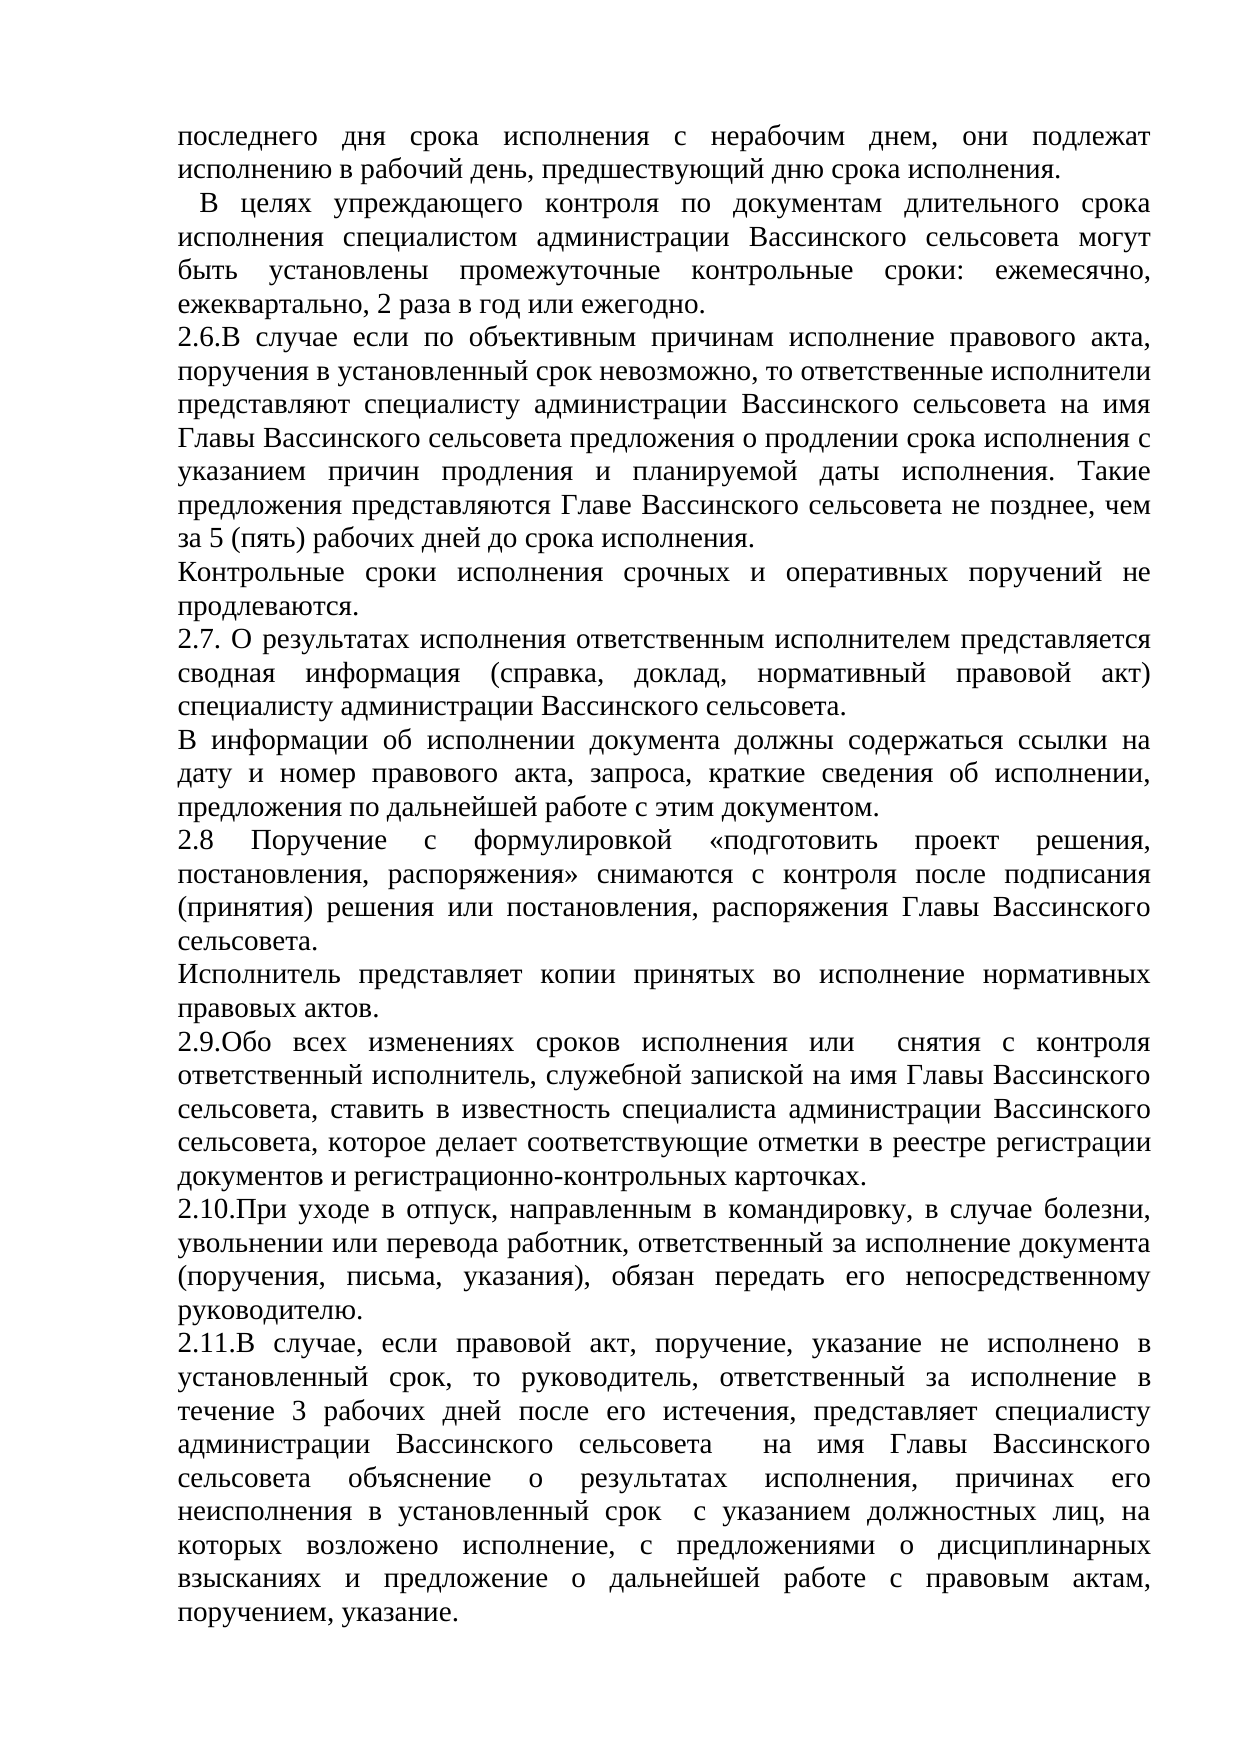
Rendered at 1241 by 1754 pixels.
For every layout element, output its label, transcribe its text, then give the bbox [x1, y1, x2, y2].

text В информации об исполнении документа должны содержаться ссылки на дату и номер правового акта, запроса, краткие сведения об исполнении, предложения по дальнейшей работе с этим документом. [177, 722, 1152, 822]
text 2.11.В случае, если правовой акт, поручение, указание не исполнено в установленный срок, то руководитель, ответственный за исполнение в течение 3 рабочих дней после его истечения, представляет специалисту администрации Вассинского сельсовета на имя Главы Вассинского сельсовета объяснение о результатах исполнения, причинах его неисполнения в установленный срок с указанием должностных лиц, на которых возложено исполнение, с предложениями о дисциплинарных взысканиях и предложение о дальнейшей работе с правовым актам, поручением, указание. [177, 1326, 1152, 1627]
text 2.10.При уходе в отпуск, направленным в командировку, в случае болезни, увольнении или перевода работник, ответственный за исполнение документа (поручения, письма, указания), обязан передать его непосредственному руководителю. [177, 1191, 1152, 1326]
text Исполнитель представляет копии принятых во исполнение нормативных правовых актов. [177, 957, 1152, 1024]
text В целях упреждающего контроля по документам длительного срока исполнения специалистом администрации Вассинского сельсовета могут быть установлены промежуточные контрольные сроки: ежемесячно, ежеквартально, 2 раза в год или ежегодно. [177, 185, 1152, 319]
text Контрольные сроки исполнения срочных и оперативных поручений не продлеваются. [177, 554, 1152, 621]
text 2.9.Обо всех изменениях сроков исполнения или снятия с контроля ответственный исполнитель, служебной запиской на имя Главы Вассинского сельсовета, ставить в известность специалиста администрации Вассинского сельсовета, которое делает соответствующие отметки в реестре регистрации документов и регистрационно-контрольных карточках. [177, 1024, 1152, 1191]
text 2.6.В случае если по объективным причинам исполнение правового акта, поручения в установленный срок невозможно, то ответственные исполнители представляют специалисту администрации Вассинского сельсовета на имя Главы Вассинского сельсовета предложения о продлении срока исполнения с указанием причин продления и планируемой даты исполнения. Такие предложения представляются Главе Вассинского сельсовета не позднее, чем за 5 (пять) рабочих дней до срока исполнения. [177, 319, 1152, 554]
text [177, 118, 1152, 185]
text 2.8 Поручение с формулировкой «подготовить проект решения, постановления, распоряжения» снимаются с контроля после подписания (принятия) решения или постановления, распоряжения Главы Вассинского сельсовета. [177, 822, 1152, 957]
text 2.7. О результатах исполнения ответственным исполнителем представляется сводная информация (справка, доклад, нормативный правовой акт) специалисту администрации Вассинского сельсовета. [177, 621, 1152, 722]
